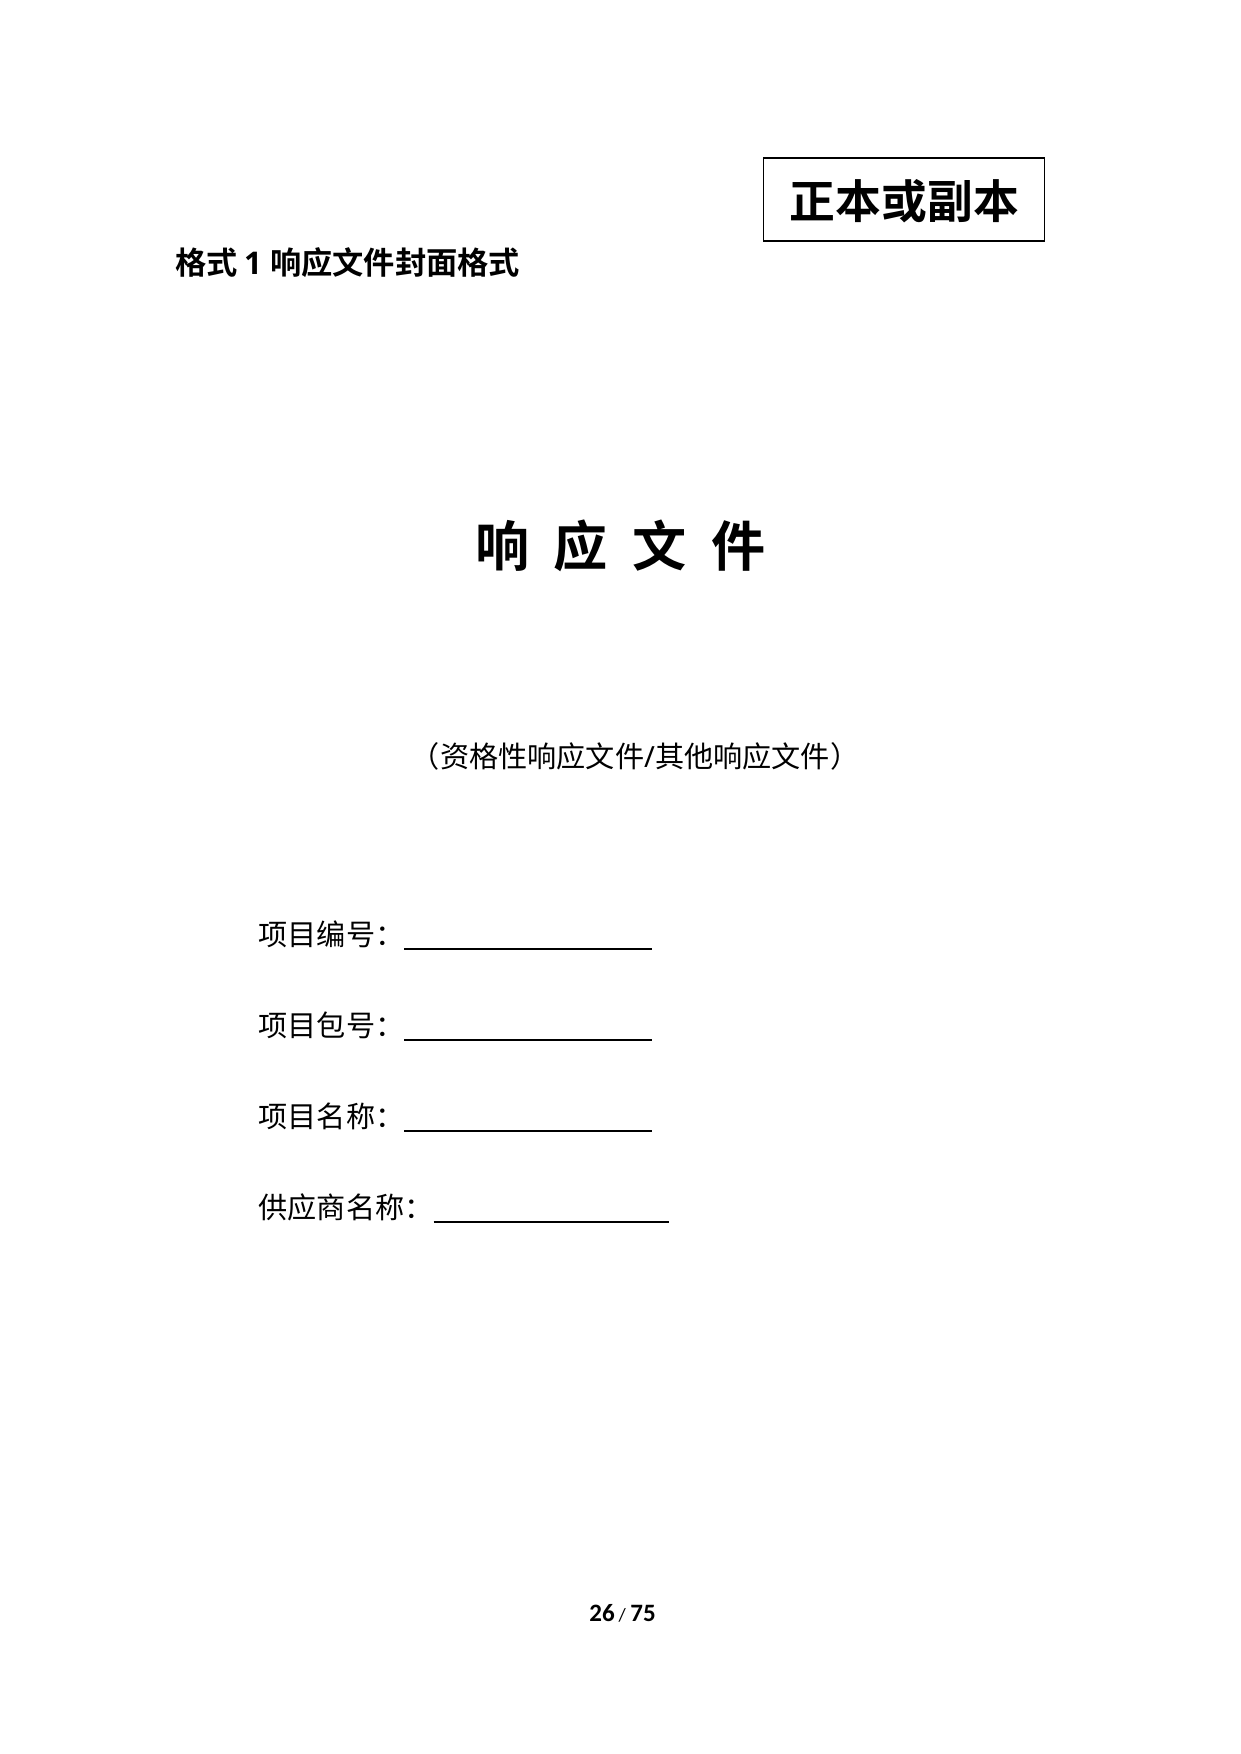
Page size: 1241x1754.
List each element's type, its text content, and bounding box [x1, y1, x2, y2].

text 供应商名称： [112, 1173, 1128, 1238]
text 项目编号： [112, 900, 1128, 965]
text 项目名称： [112, 1082, 1128, 1147]
text 格式1 响应文件封面格式 [112, 228, 1128, 293]
text 响 应 文 件 [112, 494, 1128, 592]
text （资格性响应文件/其他响应文件） [112, 723, 1128, 788]
text 项目包号： [112, 991, 1128, 1056]
